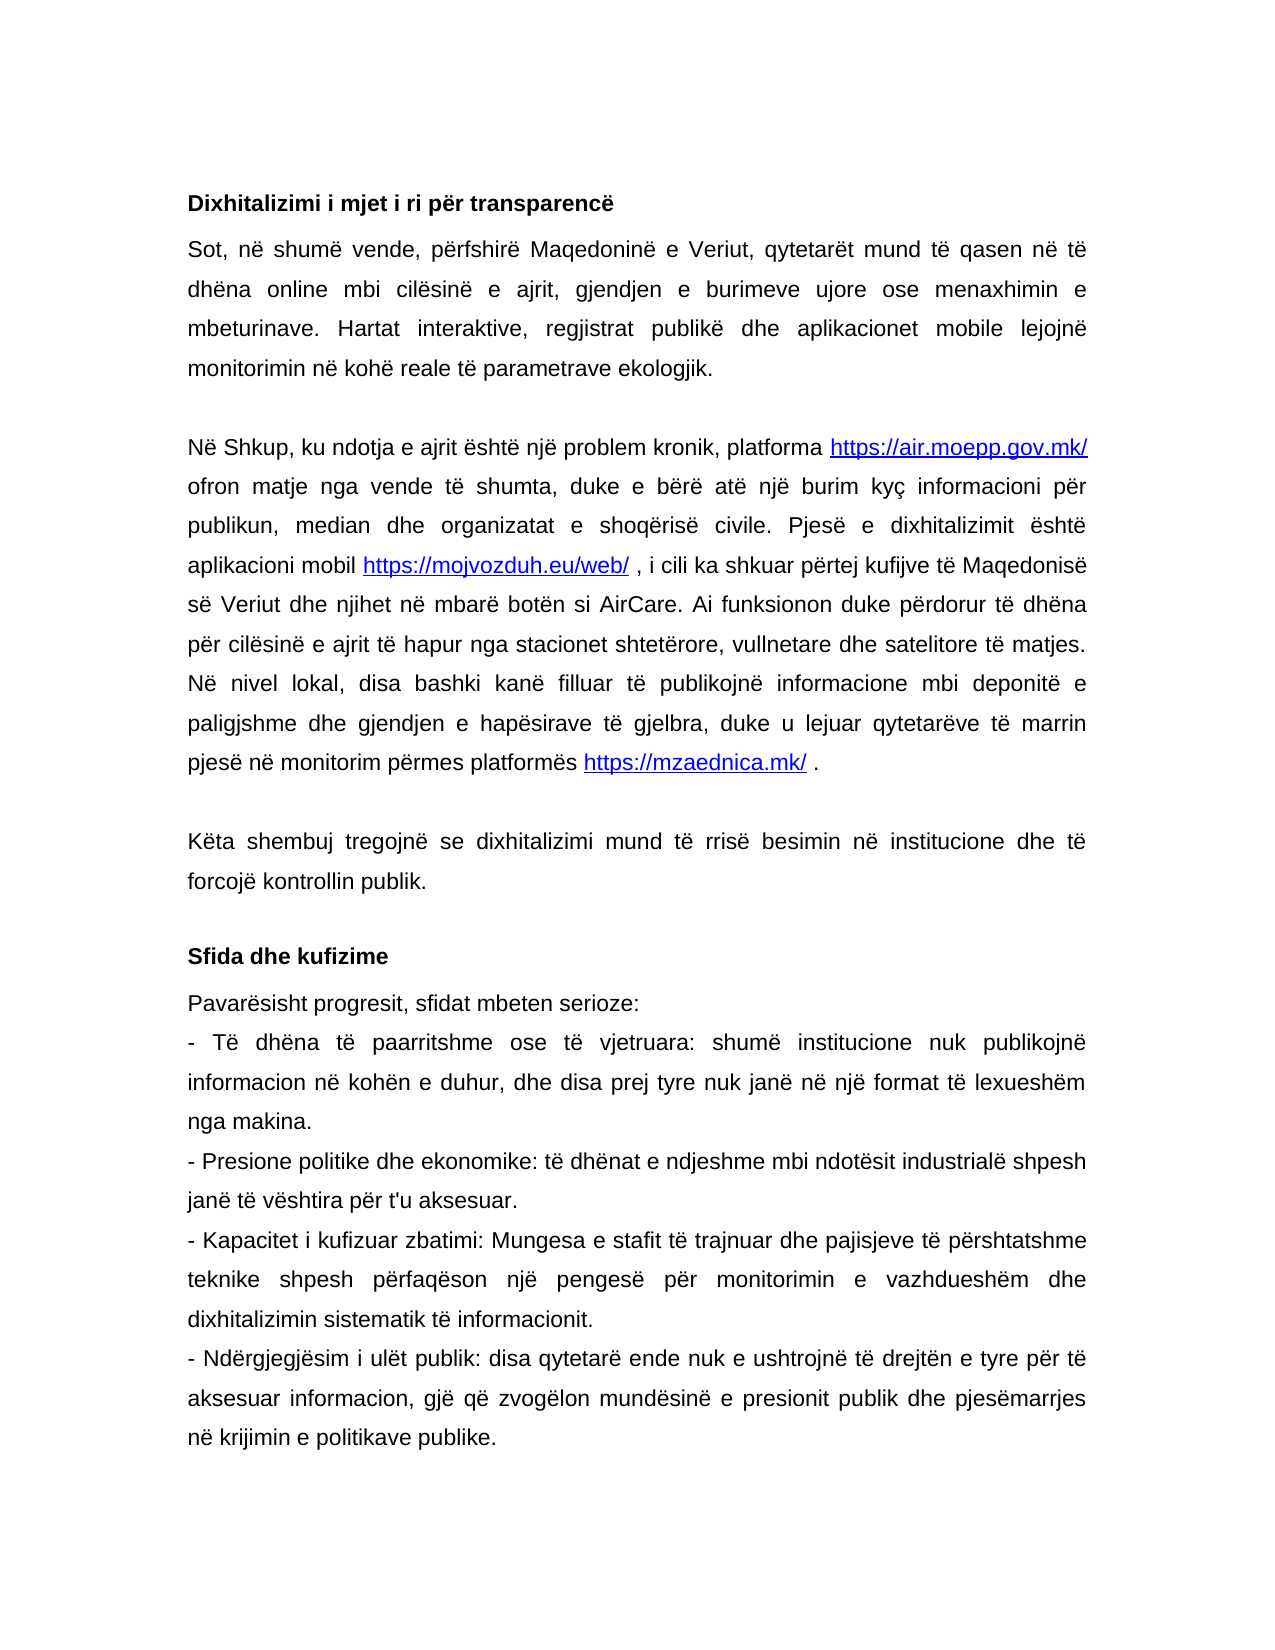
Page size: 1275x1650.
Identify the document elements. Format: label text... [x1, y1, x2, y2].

text - Të dhëna të paarritshme ose të vjetruara: shumë institucione nuk publikojnë informacion në kohën e duhur, dhe disa prej tyre nuk janë në një format të lexueshëm nga makina. [187, 1029, 1087, 1135]
text Në Shkup, ku ndotja e ajrit është një problem kronik, platforma https://air.moepp.gov.mk/ ofron matje nga vende të shumta, duke e bërë atë një burim kyç informacioni për publikun, median dhe organizatat e shoqërisë civile. Pjesë e dixhitalizimit është aplikacioni mobil https://mojvozduh.eu/web/ , i cili ka shkuar përtej kufijve të Maqedonisë së Veriut dhe njihet në mbarë botën si AirCare. Ai funksionon duke përdorur të dhëna për cilësinë e ajrit të hapur nga stacionet shtetërore, vullnetare dhe satelitore të matjes. Në nivel lokal, disa bashki kanë filluar të publikojnë informacione mbi deponitë e paligjshme dhe gjendjen e hapësirave të gjelbra, duke u lejuar qytetarëve të marrin pjesë në monitorim përmes platformës https://mzaednica.mk/ . [187, 433, 1087, 776]
text Sot, në shumë vende, përfshirë Maqedoninë e Veriut, qytetarët mund të qasen në të dhëna online mbi cilësinë e ajrit, gjendjen e burimeve ujore ose menaxhimin e mbeturinave. Hartat interaktive, regjistrat publikë dhe aplikacionet mobile lejojnë monitorimin në kohë reale të parametrave ekologjik. [187, 236, 1087, 381]
text - Ndërgjegjësim i ulët publik: disa qytetarë ende nuk e ushtrojnë të drejtën e tyre për të aksesuar informacion, gjë që zvogëlon mundësinë e presionit publik dhe pjesëmarrjes në krijimin e politikave publike. [187, 1345, 1087, 1451]
text Dixhitalizimi i mjet i ri për transparencë [187, 189, 1087, 216]
text - Presione politike dhe ekonomike: të dhënat e ndjeshme mbi ndotësit industrialë shpesh janë të vështira për t'u aksesuar. [187, 1148, 1087, 1214]
text Sfida dhe kufizime [187, 943, 1087, 969]
text - Kapacitet i kufizuar zbatimi: Mungesa e stafit të trajnuar dhe pajisjeve të përshtatshme teknike shpesh përfaqëson një pengesë për monitorimin e vazhdueshëm dhe dixhitalizimin sistematik të informacionit. [187, 1227, 1087, 1332]
text Pavarësisht progresit, sfidat mbeten serioze: [187, 990, 1087, 1016]
text Këta shembuj tregojnë se dixhitalizimi mund të rrisë besimin në institucione dhe të forcojë kontrollin publik. [187, 828, 1087, 894]
